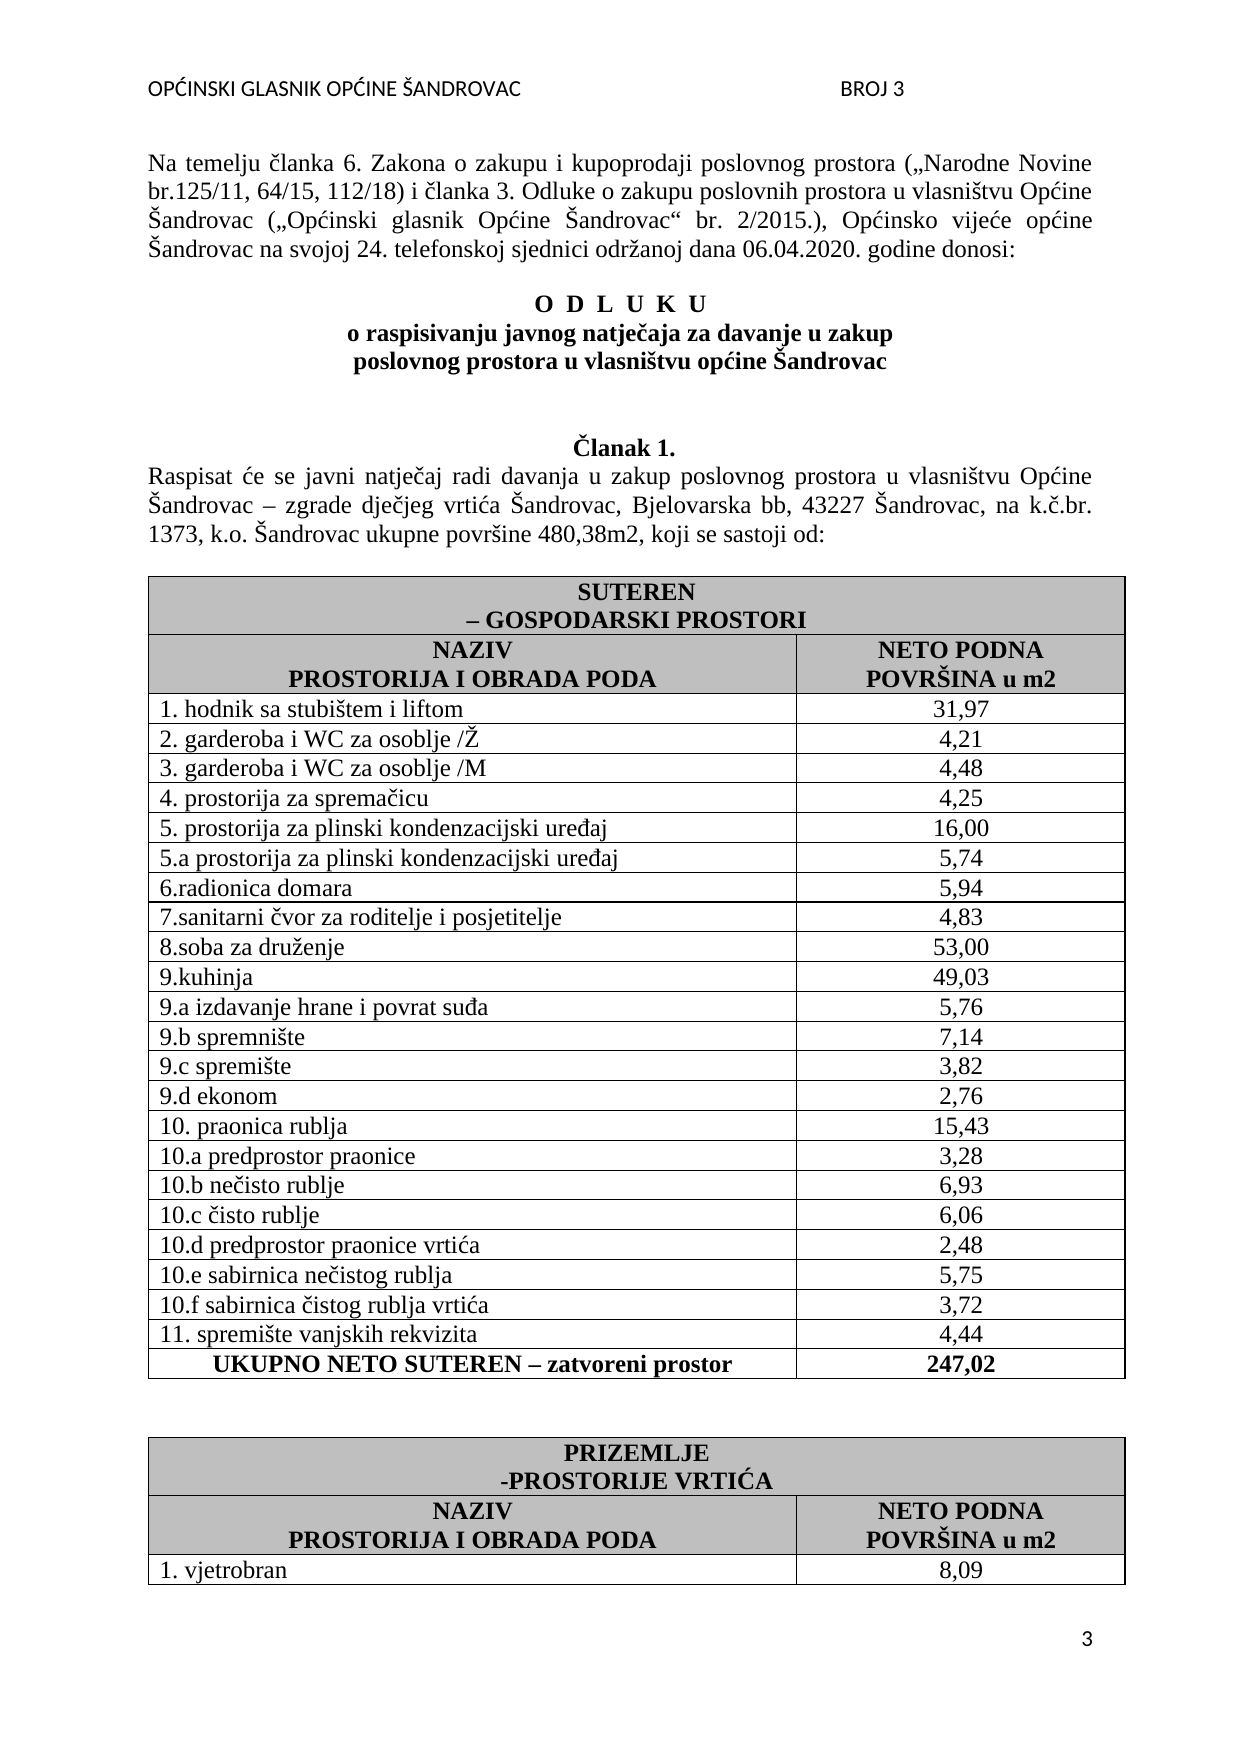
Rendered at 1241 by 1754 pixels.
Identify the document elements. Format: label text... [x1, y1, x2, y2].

text Članak 1. [148, 433, 1093, 461]
table_header SUTEREN – GOSPODARSKI PROSTORI [149, 577, 1124, 634]
table_cell 10.d predprostor praonice vrtića [149, 1230, 796, 1259]
table_cell 8,09 [797, 1555, 1124, 1583]
table_cell 10.f sabirnica čistog rublja vrtića [149, 1290, 796, 1318]
table_cell 2,48 [797, 1230, 1124, 1259]
table_cell 8.soba za druženje [149, 932, 796, 961]
table_cell UKUPNO NETO SUTEREN – zatvoreni prostor [149, 1349, 796, 1378]
table_cell 9.a izdavanje hrane i povrat suđa [149, 992, 796, 1021]
text Na temelju članka 6. Zakona o zakupu i kupoprodaji poslovnog prostora („Narodne Novine br.125/11, 64/15, 112/18) i članka 3. Odluke o zakupu poslovnih prostora u vlasništvu Općine Šandrovac („Općinski glasnik Općine Šandrovac“ br. 2/2015.), Općinsko vijeće općine Šandrovac na svojoj 24. telefonskoj sjednici održanoj dana 06.04.2020. godine donosi: [148, 148, 1093, 263]
table_cell NAZIV PROSTORIJA I OBRADA PODA [149, 1496, 796, 1554]
table_cell 5.a prostorija za plinski kondenzacijski uređaj [149, 843, 796, 872]
table_cell 10.b nečisto rublje [149, 1171, 796, 1199]
table_cell 7,14 [797, 1022, 1124, 1050]
table_cell 5,94 [797, 873, 1124, 901]
table_cell 4,83 [797, 903, 1124, 931]
table_cell 7.sanitarni čvor za roditelje i posjetitelje [149, 903, 796, 931]
table_cell 9.c spremište [149, 1051, 796, 1080]
table_cell 4. prostorija za spremačicu [149, 783, 796, 812]
table_cell 10. praonica rublja [149, 1111, 796, 1140]
table_cell 4,48 [797, 754, 1124, 782]
table_cell NETO PODNA POVRŠINA u m2 [797, 635, 1124, 693]
table_cell 4,44 [797, 1320, 1124, 1348]
table_cell 6,06 [797, 1200, 1124, 1229]
table_cell 5,74 [797, 843, 1124, 872]
table_cell 3. garderoba i WC za osoblje /M [149, 754, 796, 782]
table_cell 10.c čisto rublje [149, 1200, 796, 1229]
table_cell 3,28 [797, 1141, 1124, 1169]
table_cell 4,21 [797, 724, 1124, 752]
table_cell 5,75 [797, 1260, 1124, 1289]
table_cell 53,00 [797, 932, 1124, 961]
table_cell 6.radionica domara [149, 873, 796, 901]
table_cell 11. spremište vanjskih rekvizita [149, 1320, 796, 1348]
table_cell 16,00 [797, 813, 1124, 842]
table_cell 5,76 [797, 992, 1124, 1021]
text O D L U K U [148, 289, 1093, 318]
table_cell NETO PODNA POVRŠINA u m2 [797, 1496, 1124, 1554]
table_cell 247,02 [797, 1349, 1124, 1378]
table_header PRIZEMLJE -PROSTORIJE VRTIĆA [149, 1438, 1124, 1495]
table_cell 5. prostorija za plinski kondenzacijski uređaj [149, 813, 796, 842]
text Raspisat će se javni natječaj radi davanja u zakup poslovnog prostora u vlasništvu Općine Šandrovac – zgrade dječjeg vrtića Šandrovac, Bjelovarska bb, 43227 Šandrovac, na k.č.br. 1373, k.o. Šandrovac ukupne površine 480,38m2, koji se sastoji od: [148, 461, 1093, 548]
table_cell 10.e sabirnica nečistog rublja [149, 1260, 796, 1289]
table_cell 3,72 [797, 1290, 1124, 1318]
table_cell 9.b spremnište [149, 1022, 796, 1050]
table_cell 3,82 [797, 1051, 1124, 1080]
table_cell 1. hodnik sa stubištem i liftom [149, 694, 796, 723]
table_cell 9.d ekonom [149, 1081, 796, 1110]
table_cell 2,76 [797, 1081, 1124, 1110]
table_cell 31,97 [797, 694, 1124, 723]
text poslovnog prostora u vlasništvu općine Šandrovac [148, 346, 1093, 375]
table_cell 2. garderoba i WC za osoblje /Ž [149, 724, 796, 752]
table_cell 4,25 [797, 783, 1124, 812]
text o raspisivanju javnog natječaja za davanje u zakup [148, 318, 1093, 346]
table_cell 9.kuhinja [149, 962, 796, 991]
table_cell 10.a predprostor praonice [149, 1141, 796, 1169]
table_cell NAZIV PROSTORIJA I OBRADA PODA [149, 635, 796, 693]
table_cell 49,03 [797, 962, 1124, 991]
table_cell 1. vjetrobran [149, 1555, 796, 1583]
table_cell 6,93 [797, 1171, 1124, 1199]
table_cell 15,43 [797, 1111, 1124, 1140]
